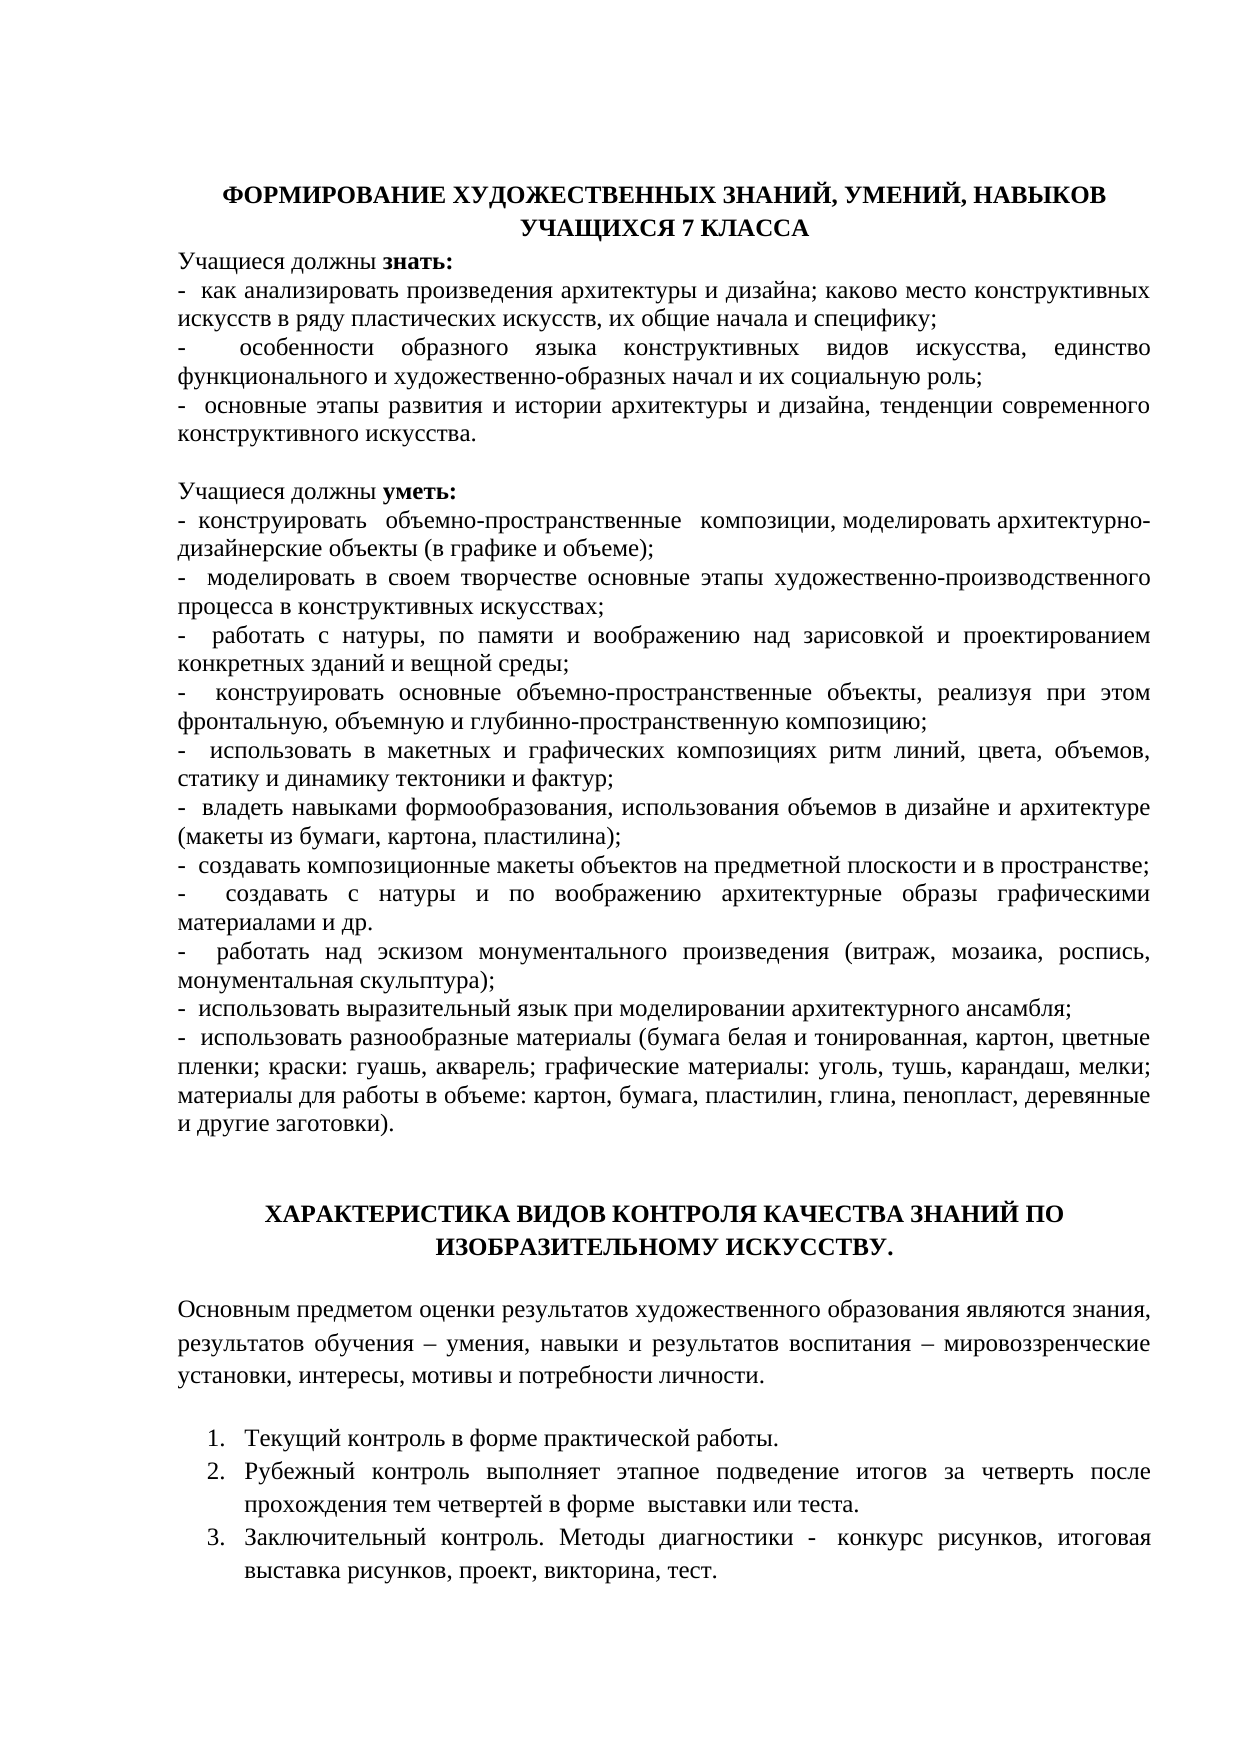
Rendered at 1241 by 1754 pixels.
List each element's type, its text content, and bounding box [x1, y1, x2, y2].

text - использовать в макетных и графических композициях ритм линий, цвета, объемов, статику и динамику тектоники и фактур; [177, 735, 1152, 792]
text Основным предметом оценки результатов художественного образования являются знания, результатов обучения – умения, навыки и результатов воспитания – мировоззренческие установки, интересы, мотивы и потребности личности. [177, 1294, 1152, 1389]
text - создавать с натуры и по воображению архитектурные образы графическими материалами и др. [177, 878, 1152, 936]
text - конструировать объемно-пространственные композиции, моделировать архитектурно-дизайнерские объекты (в графике и объеме); [177, 505, 1152, 562]
list Рубежный контроль выполняет этапное подведение итогов за четверть после прохождения тем четвертей в форме выставки или теста. [207, 1456, 1152, 1518]
text - особенности образного языка конструктивных видов искусства, единство функционального и художественно-образных начал и их социальную роль; [177, 332, 1152, 390]
text - как анализировать произведения архитектуры и дизайна; каково место конструктивных искусств в ряду пластических искусств, их общие начала и специфику; [177, 275, 1152, 332]
text Учащиеся должны уметь: [177, 476, 1152, 505]
text Характеристика видов контроля качества знаний по изобразительному искусству. [177, 1199, 1152, 1261]
list Текущий контроль в форме практической работы. [207, 1423, 1152, 1452]
text - владеть навыками формообразования, использования объемов в дизайне и архитектуре (макеты из бумаги, картона, пластилина); [177, 792, 1152, 850]
text - работать с натуры, по памяти и воображению над зарисовкой и проектированием конкретных зданий и вещной среды; [177, 620, 1152, 677]
text - основные этапы развития и истории архитектуры и дизайна, тенденции современного конструктивного искусства. [177, 390, 1152, 447]
text ФОРМИРОВАНИЕ ХУДОЖЕСТВЕННЫХ ЗНАНИЙ, УМЕНИЙ, НАВЫКОВ УЧАЩИХСЯ 7 КЛАССА [177, 180, 1152, 242]
text - создавать композиционные макеты объектов на предметной плоскости и в пространстве; [177, 850, 1152, 878]
text - работать над эскизом монументального произведения (витраж, мозаика, роспись, монументальная скульптура); [177, 936, 1152, 993]
text Учащиеся должны знать: [177, 246, 1152, 275]
text - использовать выразительный язык при моделировании архитектурного ансамбля; [177, 993, 1152, 1022]
text - моделировать в своем творчестве основные этапы художественно-производственного процесса в конструктивных искусствах; [177, 562, 1152, 620]
text - использовать разнообразные материалы (бумага белая и тонированная, картон, цветные пленки; краски: гуашь, акварель; графические материалы: уголь, тушь, карандаш, мелки; материалы для работы в объеме: картон, бумага, пластилин, глина, пенопласт, деревянные и другие заготовки). [177, 1022, 1152, 1137]
list Заключительный контроль. Методы диагностики - конкурс рисунков, итоговая выставка рисунков, проект, викторина, тест. [207, 1522, 1152, 1584]
text - конструировать основные объемно-пространственные объекты, реализуя при этом фронтальную, объемную и глубинно-пространственную композицию; [177, 677, 1152, 735]
